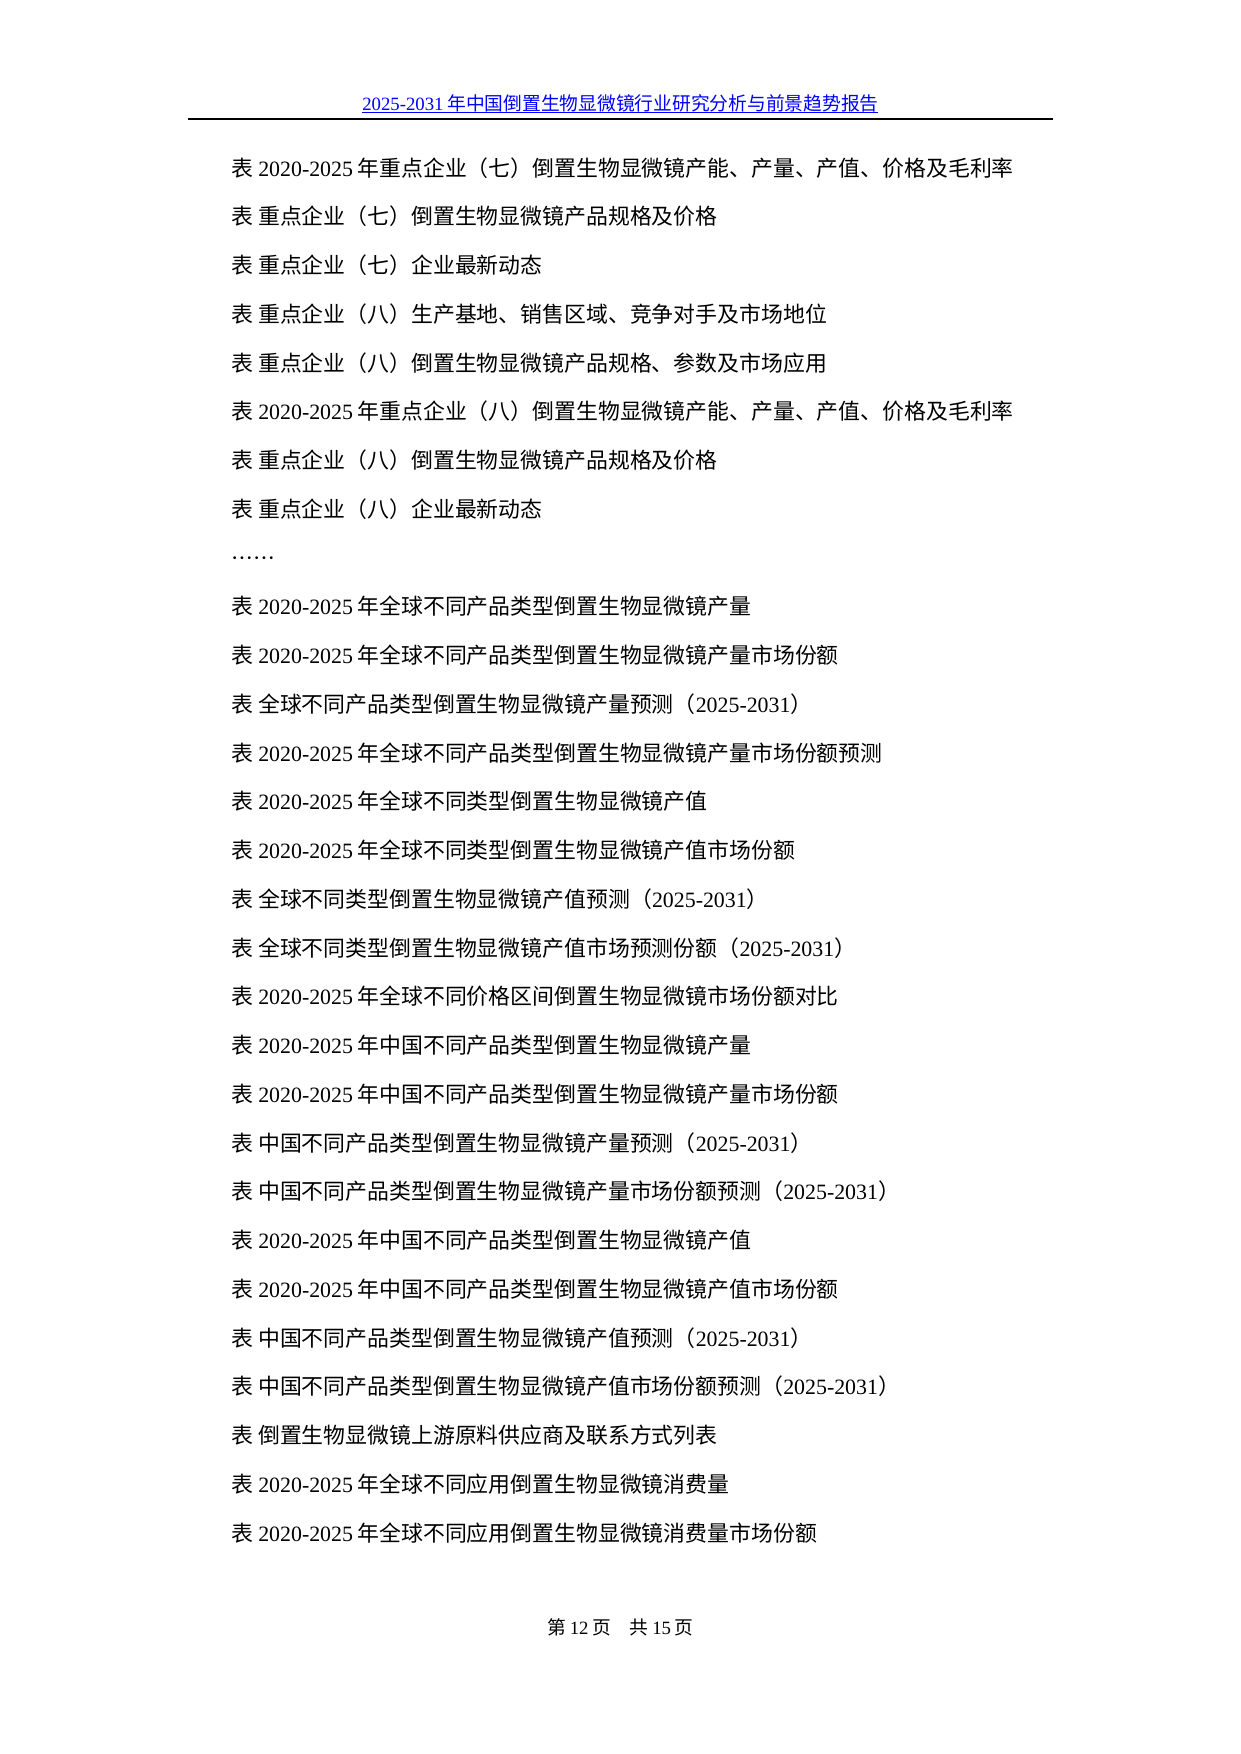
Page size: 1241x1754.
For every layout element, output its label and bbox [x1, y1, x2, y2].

text [187, 150, 1053, 1548]
